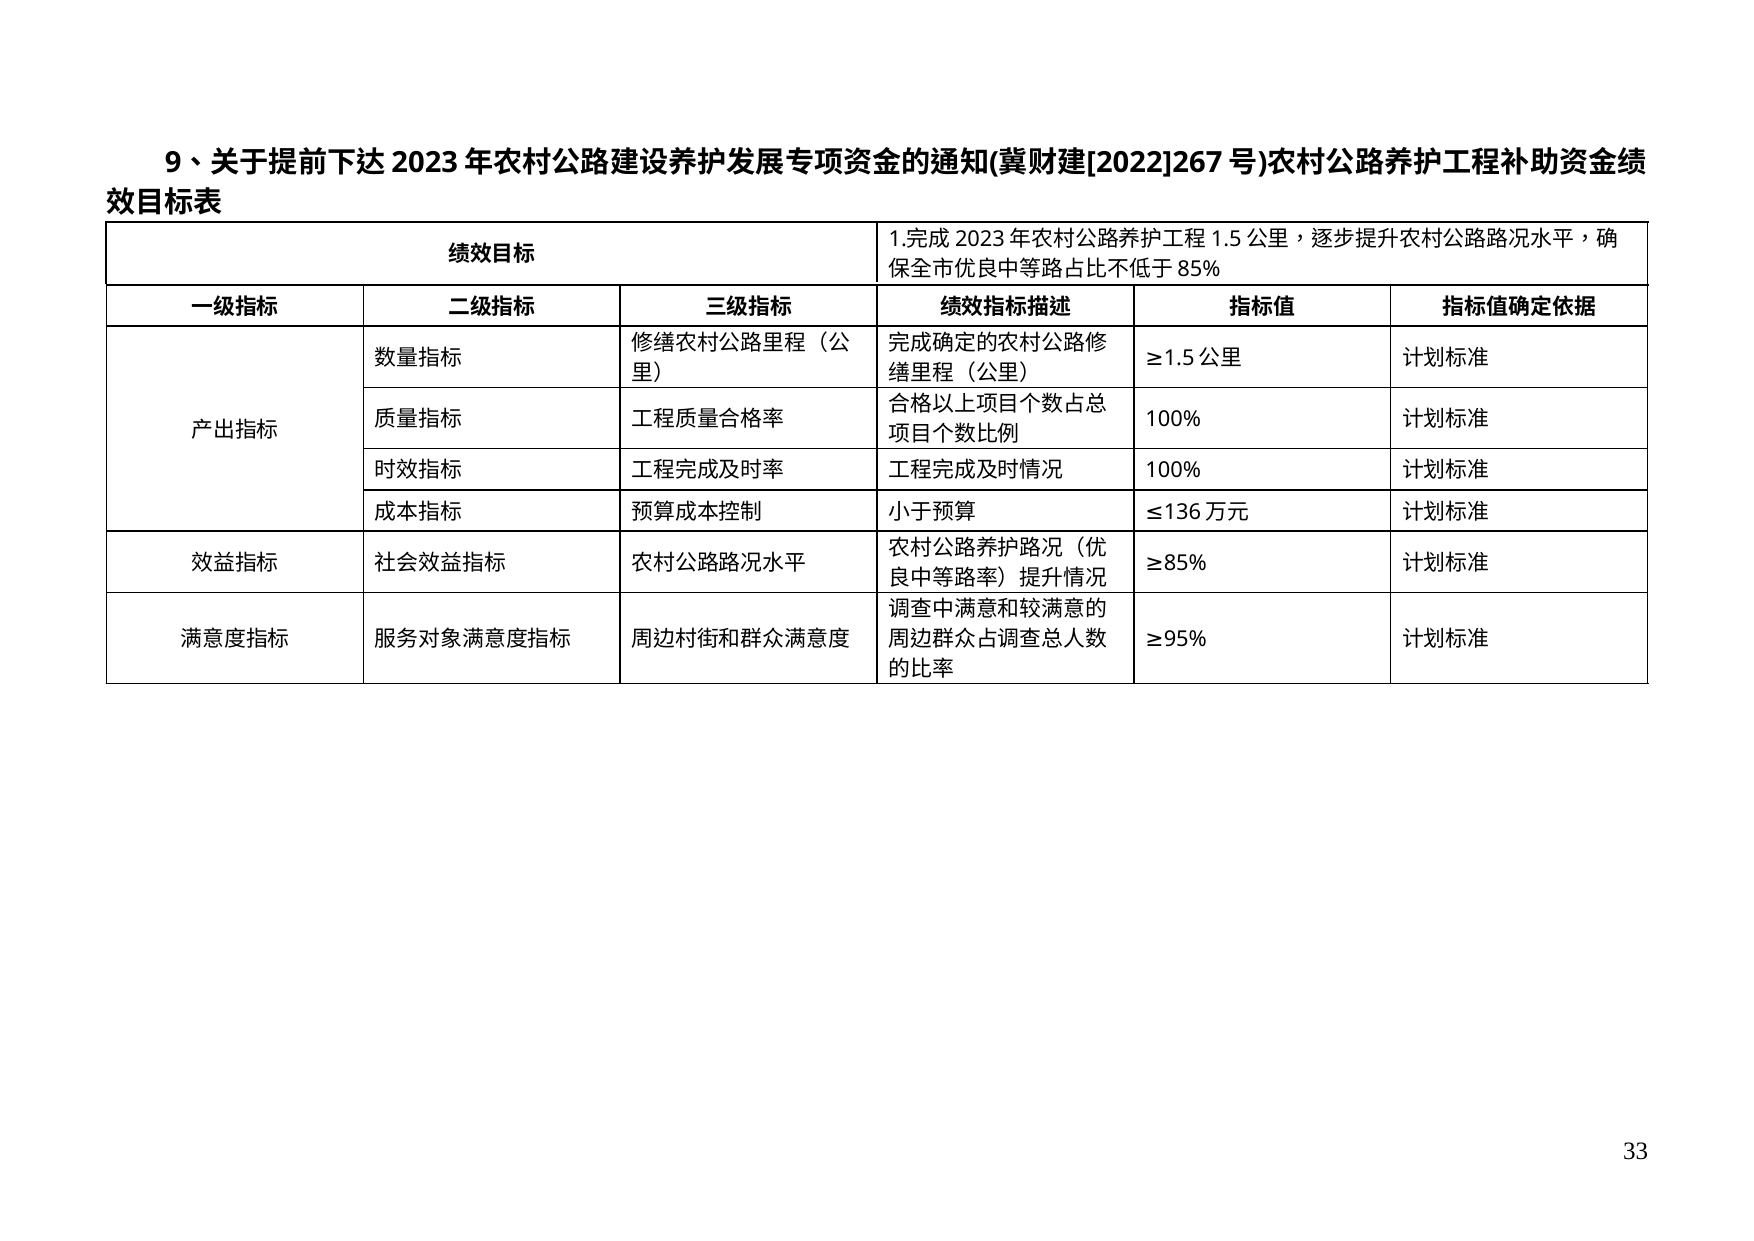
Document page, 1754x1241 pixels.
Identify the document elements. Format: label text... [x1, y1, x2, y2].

table_cell 计划标准 [1391, 449, 1647, 489]
table_cell 成本指标 [364, 491, 619, 530]
table_cell 完成确定的农村公路修缮里程（公里） [878, 327, 1133, 387]
table_cell 小于预算 [878, 491, 1133, 530]
table_cell 产出指标 [107, 327, 363, 530]
text 9、关于提前下达2023年农村公路建设养护发展专项资金的通知(冀财建[2022]267号)农村公路养护工程补助资金绩效目标表 [106, 142, 1648, 221]
table_cell 时效指标 [364, 449, 619, 489]
table_cell 计划标准 [1391, 491, 1647, 530]
table_cell 计划标准 [1391, 593, 1647, 682]
table_cell 100% [1135, 388, 1390, 448]
table_cell 数量指标 [364, 327, 619, 387]
table_header 绩效目标 [107, 223, 876, 282]
table_cell 周边村街和群众满意度 [621, 593, 876, 682]
table_cell ≥95% [1135, 593, 1390, 682]
table_cell 工程完成及时率 [621, 449, 876, 489]
table_cell 工程完成及时情况 [878, 449, 1133, 489]
table_cell ≤136万元 [1135, 491, 1390, 530]
table_cell 100% [1135, 449, 1390, 489]
table_cell 调查中满意和较满意的周边群众占调查总人数的比率 [878, 593, 1133, 682]
table_header 指标值确定依据 [1391, 286, 1647, 325]
table_cell ≥85% [1135, 532, 1390, 592]
table_cell 工程质量合格率 [621, 388, 876, 448]
table_cell 合格以上项目个数占总项目个数比例 [878, 388, 1133, 448]
table_cell 社会效益指标 [364, 532, 619, 592]
table_cell 效益指标 [107, 532, 363, 592]
table_cell 计划标准 [1391, 327, 1647, 387]
table_header 绩效指标描述 [878, 286, 1133, 325]
table_cell 服务对象满意度指标 [364, 593, 619, 682]
table_cell 修缮农村公路里程（公里） [621, 327, 876, 387]
table_cell 计划标准 [1391, 532, 1647, 592]
table_cell 满意度指标 [107, 593, 363, 682]
table_header 三级指标 [621, 286, 876, 325]
table_cell 预算成本控制 [621, 491, 876, 530]
table_header 二级指标 [364, 286, 619, 325]
table_header 1.完成2023年农村公路养护工程1.5公里，逐步提升农村公路路况水平，确保全市优良中等路占比不低于85% [878, 223, 1647, 282]
table_cell 计划标准 [1391, 388, 1647, 448]
table_header 一级指标 [107, 286, 363, 325]
table_cell 农村公路养护路况（优良中等路率）提升情况 [878, 532, 1133, 592]
table_cell 农村公路路况水平 [621, 532, 876, 592]
table_header 指标值 [1135, 286, 1390, 325]
table_cell 质量指标 [364, 388, 619, 448]
table_cell ≥1.5公里 [1135, 327, 1390, 387]
